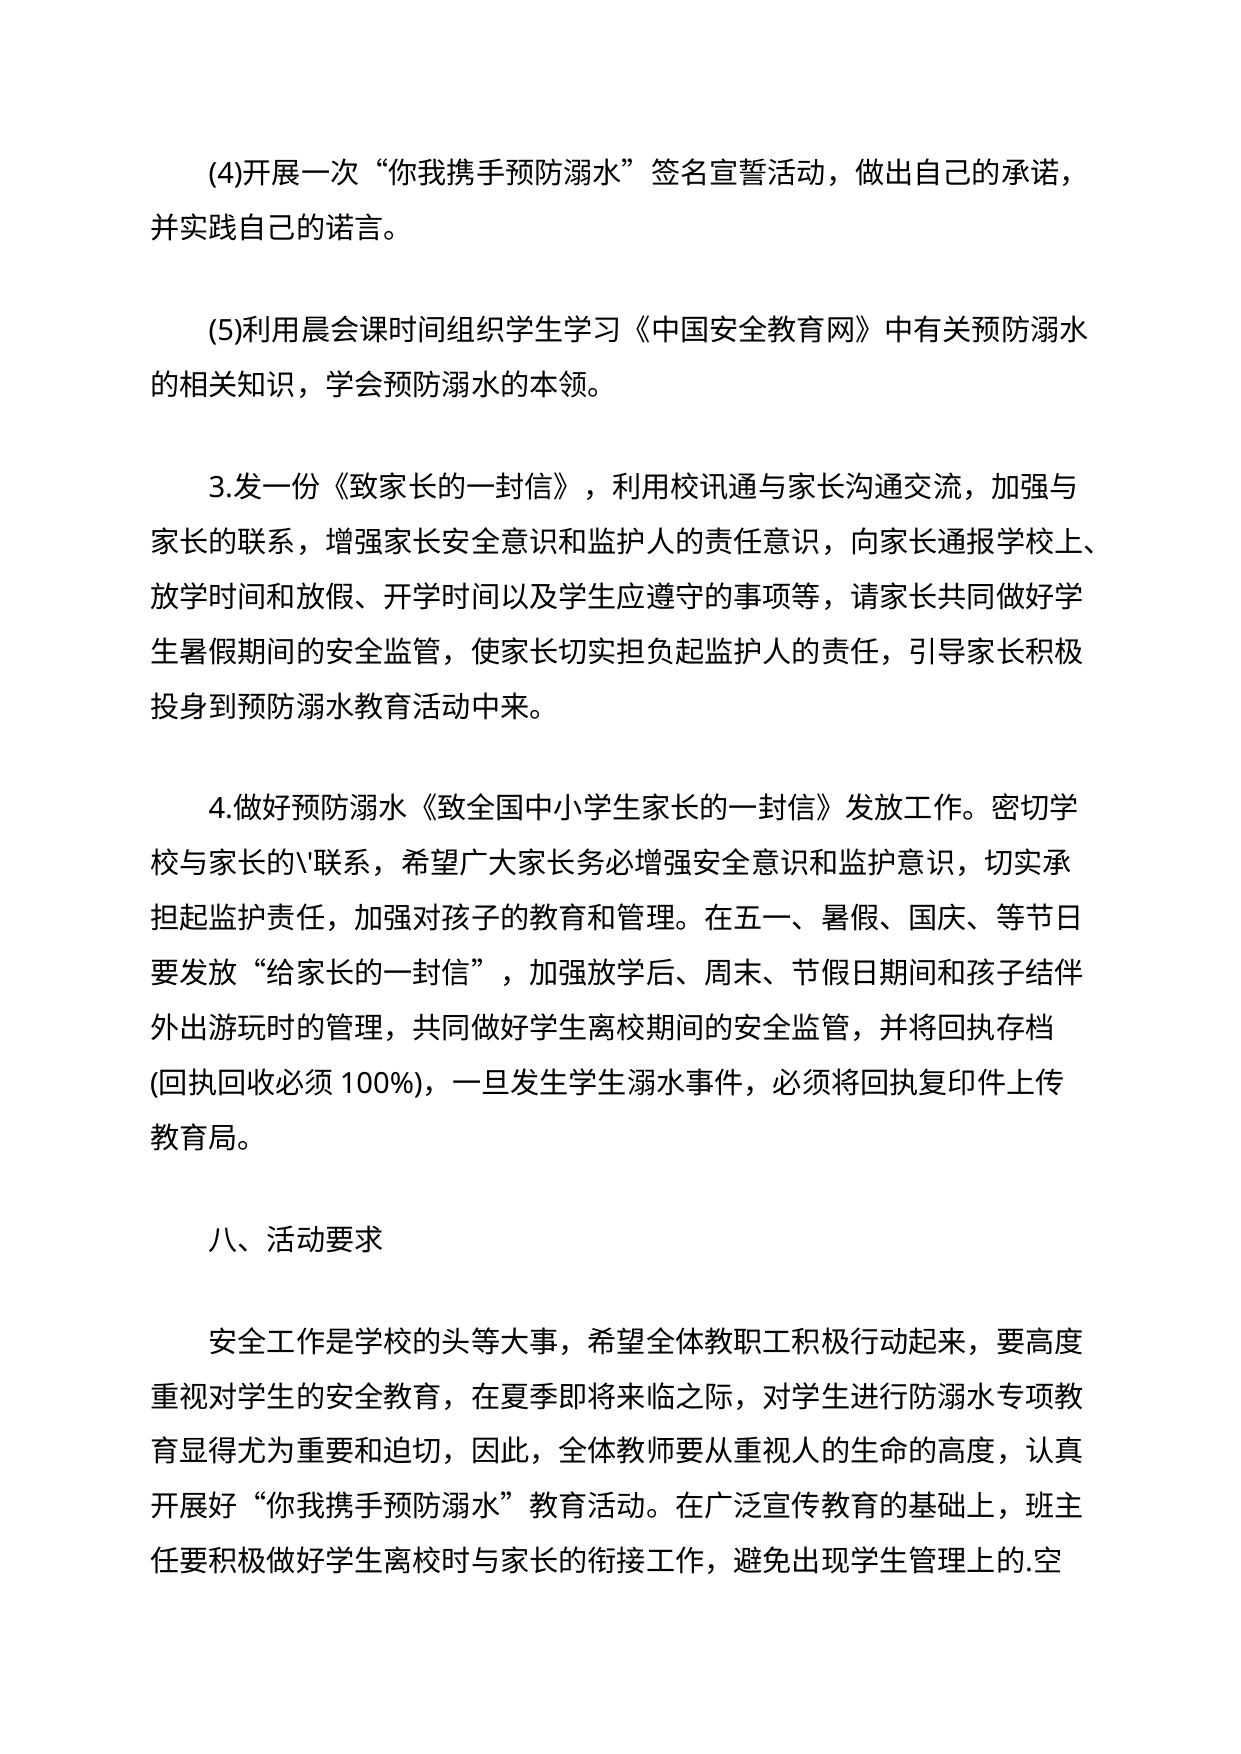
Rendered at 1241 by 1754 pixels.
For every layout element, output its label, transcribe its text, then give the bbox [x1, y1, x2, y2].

text (4)开展一次“你我携手预防溺水”签名宣誓活动，做出自己的承诺，并实践自己的诺言。 [150, 150, 1090, 247]
text 4.做好预防溺水《致全国中小学生家长的一封信》发放工作。密切学校与家长的\'联系，希望广大家长务必增强安全意识和监护意识，切实承担起监护责任，加强对孩子的教育和管理。在五一、暑假、国庆、等节日要发放“给家长的一封信”，加强放学后、周末、节假日期间和孩子结伴外出游玩时的管理，共同做好学生离校期间的安全监管，并将回执存档(回执回收必须100%)，一旦发生学生溺水事件，必须将回执复印件上传教育局。 [150, 785, 1090, 1157]
text 3.发一份《致家长的一封信》，利用校讯通与家长沟通交流，加强与家长的联系，增强家长安全意识和监护人的责任意识，向家长通报学校上、放学时间和放假、开学时间以及学生应遵守的事项等，请家长共同做好学生暑假期间的安全监管，使家长切实担负起监护人的责任，引导家长积极投身到预防溺水教育活动中来。 [150, 463, 1090, 726]
text (5)利用晨会课时间组织学生学习《中国安全教育网》中有关预防溺水的相关知识，学会预防溺水的本领。 [150, 307, 1090, 404]
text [150, 1318, 1090, 1580]
text 八、活动要求 [150, 1216, 1090, 1259]
